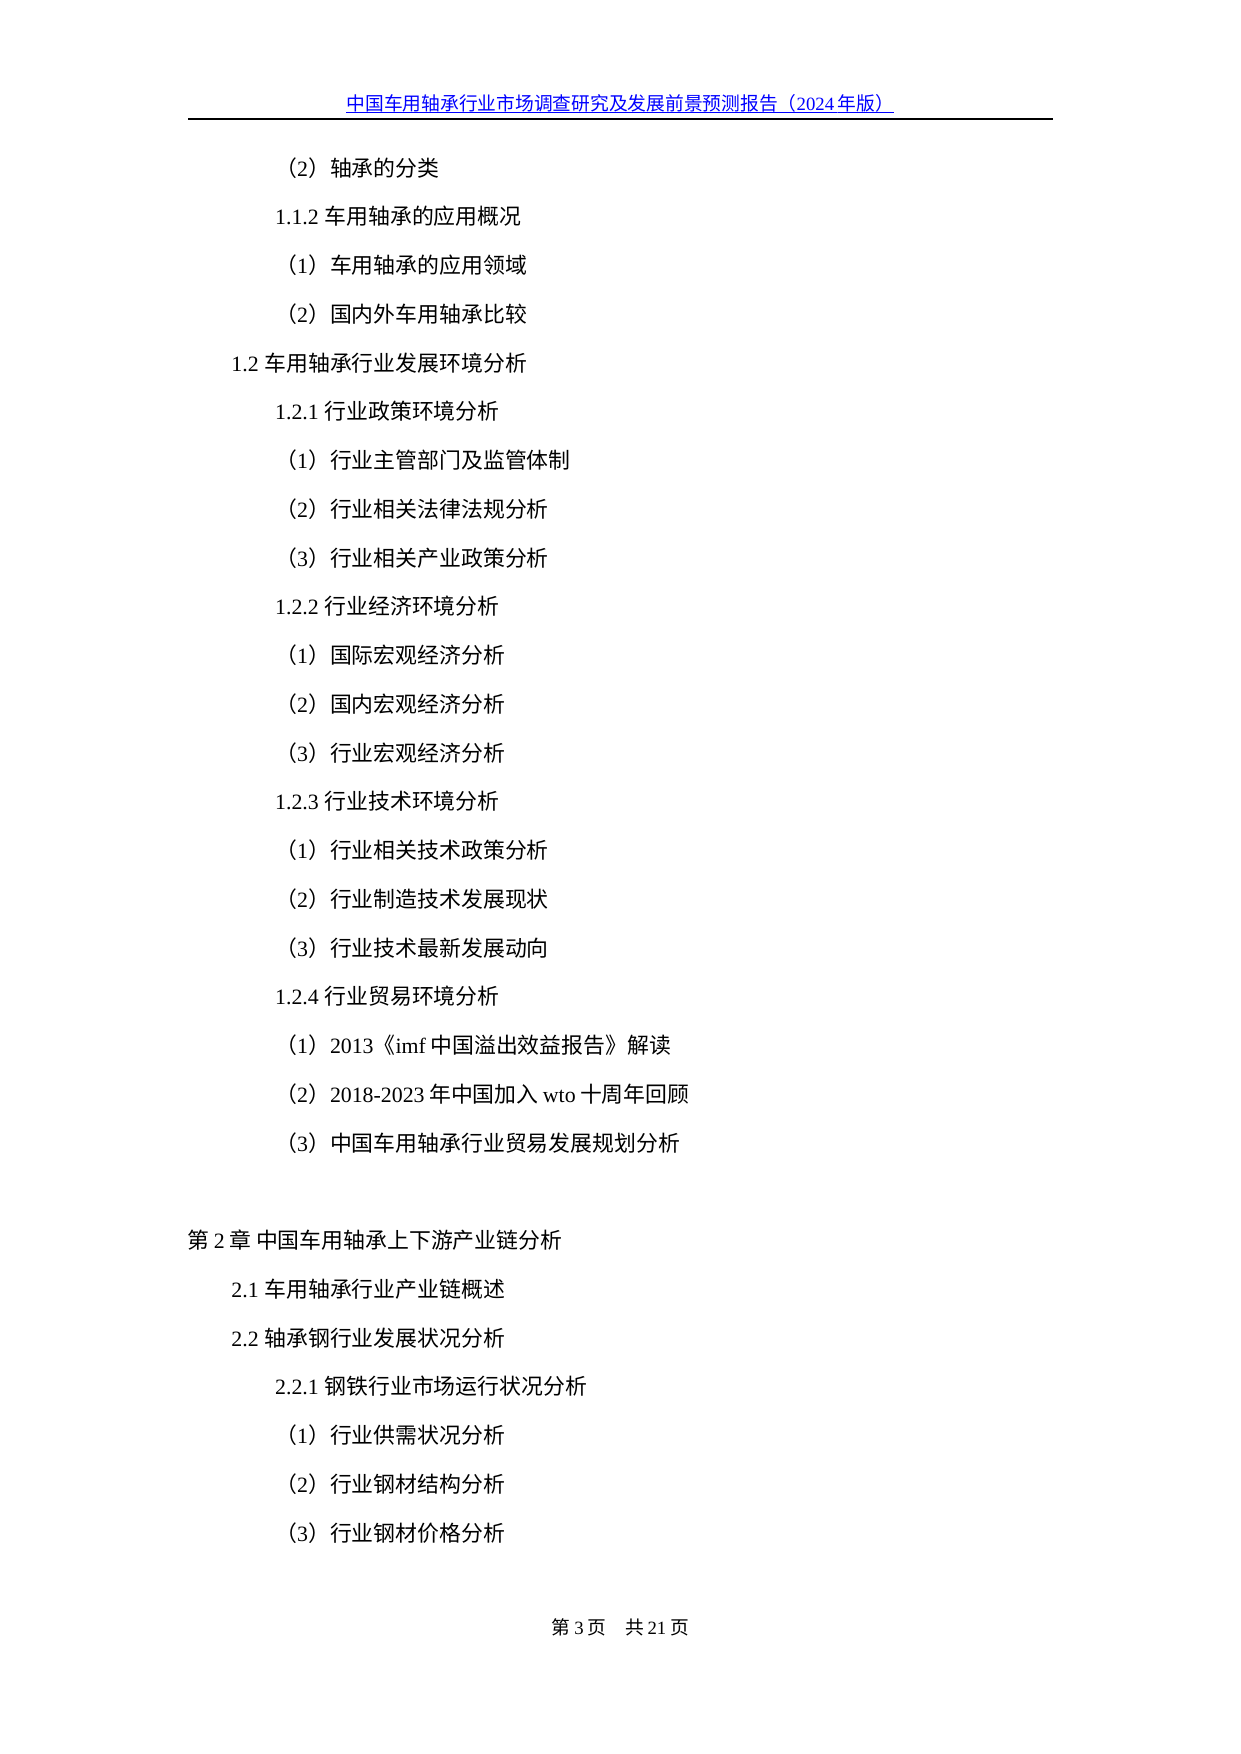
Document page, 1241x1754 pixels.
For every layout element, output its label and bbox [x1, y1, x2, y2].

text [187, 150, 1053, 1548]
